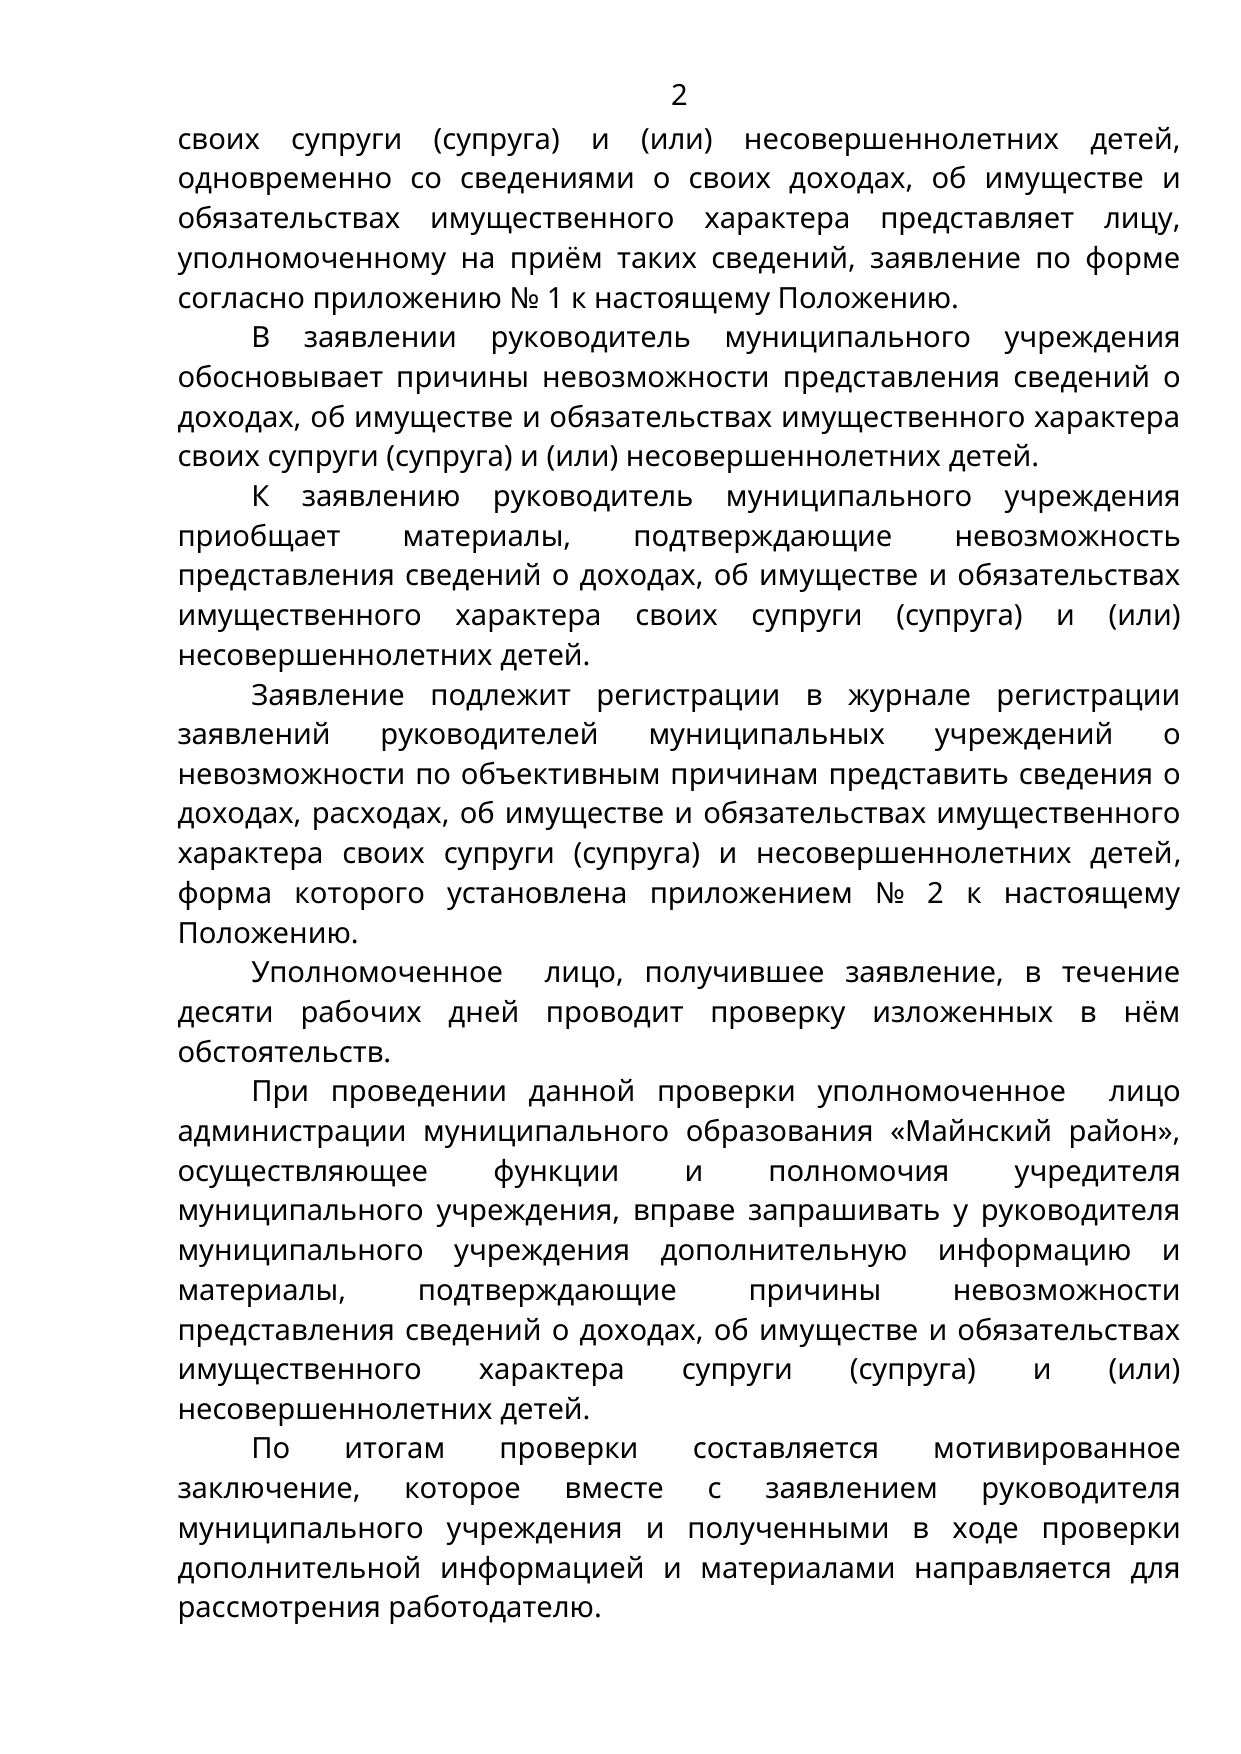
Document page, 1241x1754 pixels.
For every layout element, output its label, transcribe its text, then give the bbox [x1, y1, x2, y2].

text По итогам проверки составляется мотивированное заключение, которое вместе с заявлением руководителя муниципального учреждения и полученными в ходе проверки дополнительной информацией и материалами направляется для рассмотрения работодателю. [177, 1428, 1181, 1626]
text Заявление подлежит регистрации в журнале регистрации заявлений руководителей муниципальных учреждений о невозможности по объективным причинам представить сведения о доходах, расходах, об имуществе и обязательствах имущественного характера своих супруги (супруга) и несовершеннолетних детей, форма которого установлена приложением № 2 к настоящему Положению. [177, 674, 1181, 952]
text Уполномоченное лицо, получившее заявление, в течение десяти рабочих дней проводит проверку изложенных в нём обстоятельств. [177, 952, 1181, 1071]
text При проведении данной проверки уполномоченное лицо администрации муниципального образования «Майнский район», осуществляющее функции и полномочия учредителя муниципального учреждения, вправе запрашивать у руководителя муниципального учреждения дополнительную информацию и материалы, подтверждающие причины невозможности представления сведений о доходах, об имуществе и обязательствах имущественного характера супруги (супруга) и (или) несовершеннолетних детей. [177, 1071, 1181, 1428]
text В заявлении руководитель муниципального учреждения обосновывает причины невозможности представления сведений о доходах, об имуществе и обязательствах имущественного характера своих супруги (супруга) и (или) несовершеннолетних детей. [177, 317, 1181, 475]
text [177, 118, 1181, 317]
text К заявлению руководитель муниципального учреждения приобщает материалы, подтверждающие невозможность представления сведений о доходах, об имуществе и обязательствах имущественного характера своих супруги (супруга) и (или) несовершеннолетних детей. [177, 475, 1181, 674]
